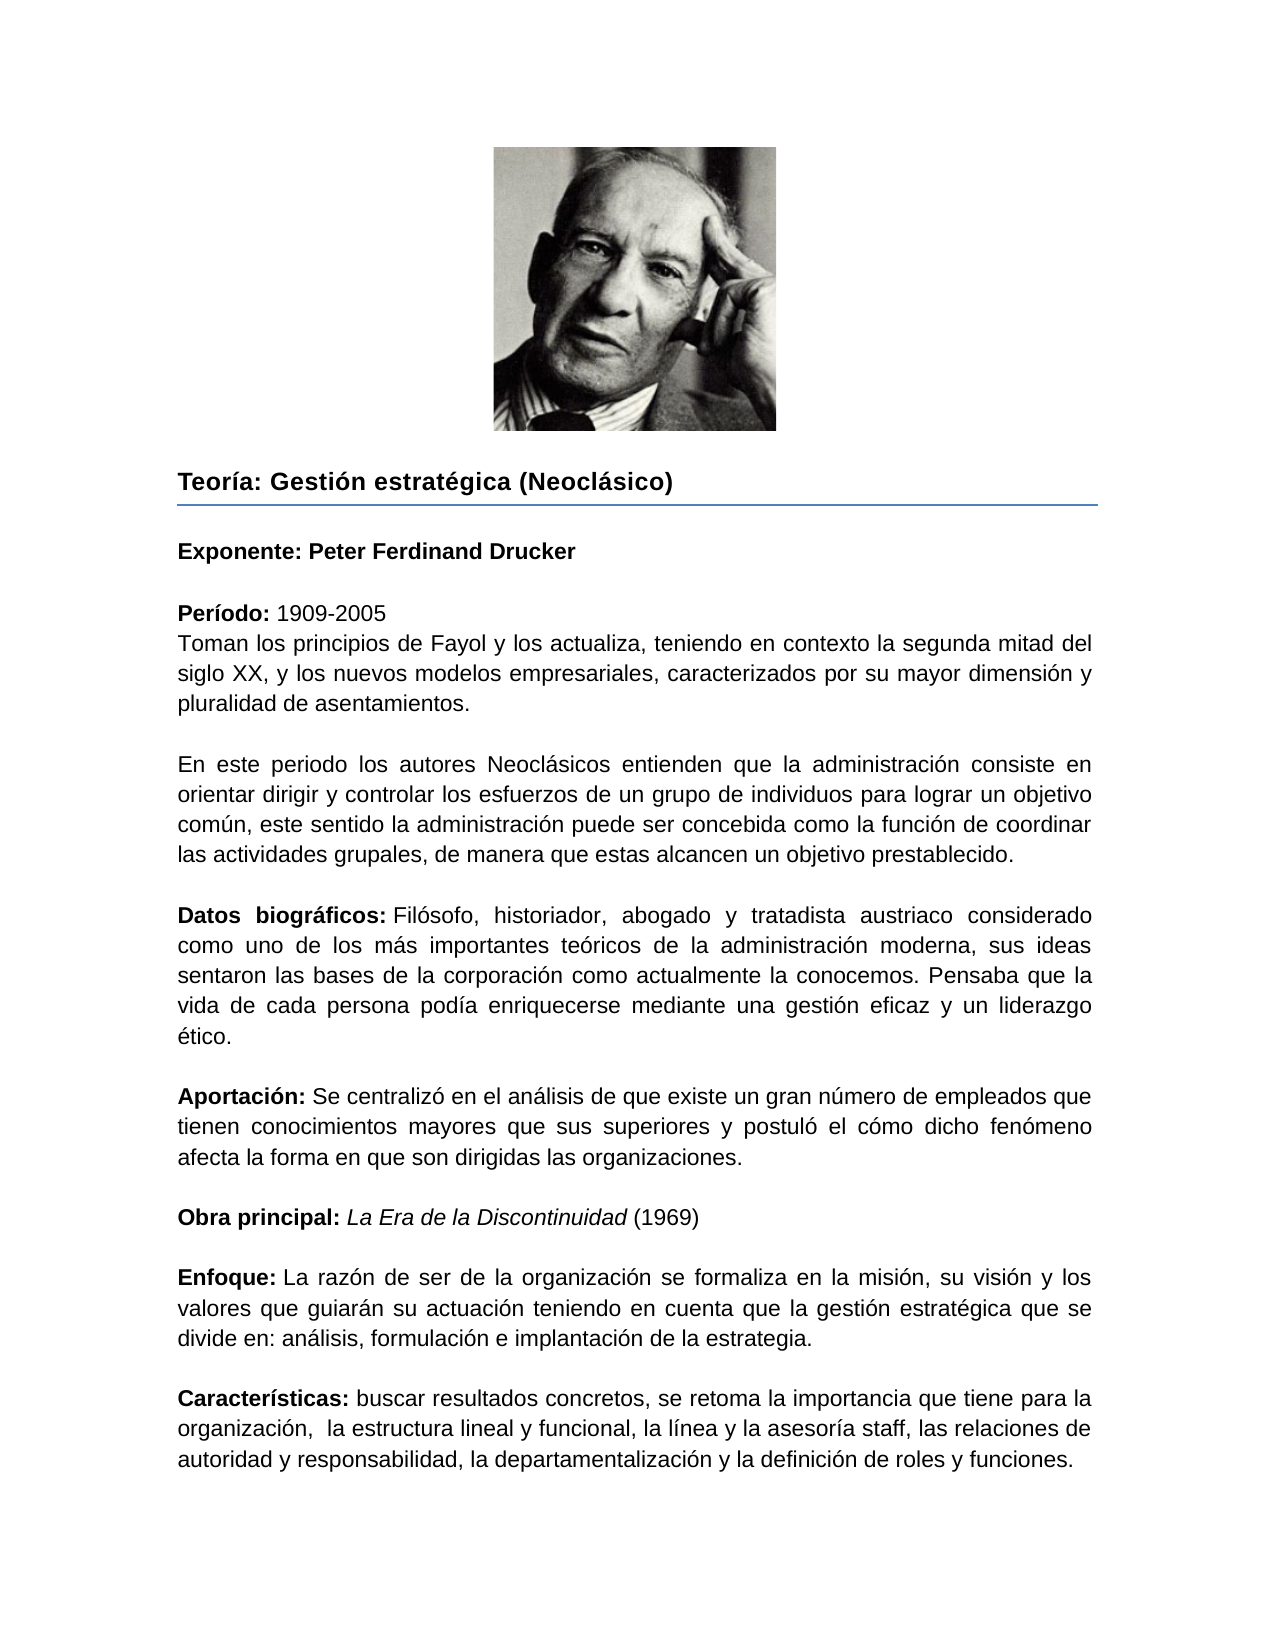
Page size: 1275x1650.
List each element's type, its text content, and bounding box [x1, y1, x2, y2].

text Período: 1909-2005 [177, 566, 1093, 626]
subtitle Exponente: Peter Ferdinand Drucker [177, 538, 1098, 564]
text Aportación: Se centralizó en el análisis de que existe un gran número de empleados que tienen conocimientos mayores que sus superiores y postuló el cómo dicho fenómeno afecta la forma en que son dirigidas las organizaciones. [177, 1053, 1093, 1170]
text Datos biográficos: Filósofo, historiador, abogado y tratadista austriaco considerado como uno de los más importantes teóricos de la administración moderna, sus ideas sentaron las bases de la corporación como actualmente la conocemos. Pensaba que la vida de cada persona podía enriquecerse mediante una gestión eficaz y un liderazgo ético. [177, 872, 1093, 1049]
text Toman los principios de Fayol y los actualiza, teniendo en contexto la segunda mitad del siglo XX, y los nuevos modelos empresariales, caracterizados por su mayor dimensión y pluralidad de asentamientos. [177, 630, 1093, 717]
title Teoría: Gestión estratégica (Neoclásico) [177, 467, 1098, 504]
text Obra principal: La Era de la Discontinuidad (1969) [177, 1174, 1093, 1230]
text Enfoque: La razón de ser de la organización se formaliza en la misión, su visión y los valores que guiarán su actuación teniendo en cuenta que la gestión estratégica que se divide en: análisis, formulación e implantación de la estrategia. [177, 1234, 1093, 1351]
text Características: buscar resultados concretos, se retoma la importancia que tiene para la organización, la estructura lineal y funcional, la línea y la asesoría staff, las relaciones de autoridad y responsabilidad, la departamentalización y la definición de roles y funciones. [177, 1385, 1093, 1472]
text En este periodo los autores Neoclásicos entienden que la administración consiste en orientar dirigir y controlar los esfuerzos de un grupo de individuos para lograr un objetivo común, este sentido la administración puede ser concebida como la función de coordinar las actividades grupales, de manera que estas alcancen un objetivo prestablecido. [177, 751, 1093, 868]
picture [493, 147, 777, 431]
